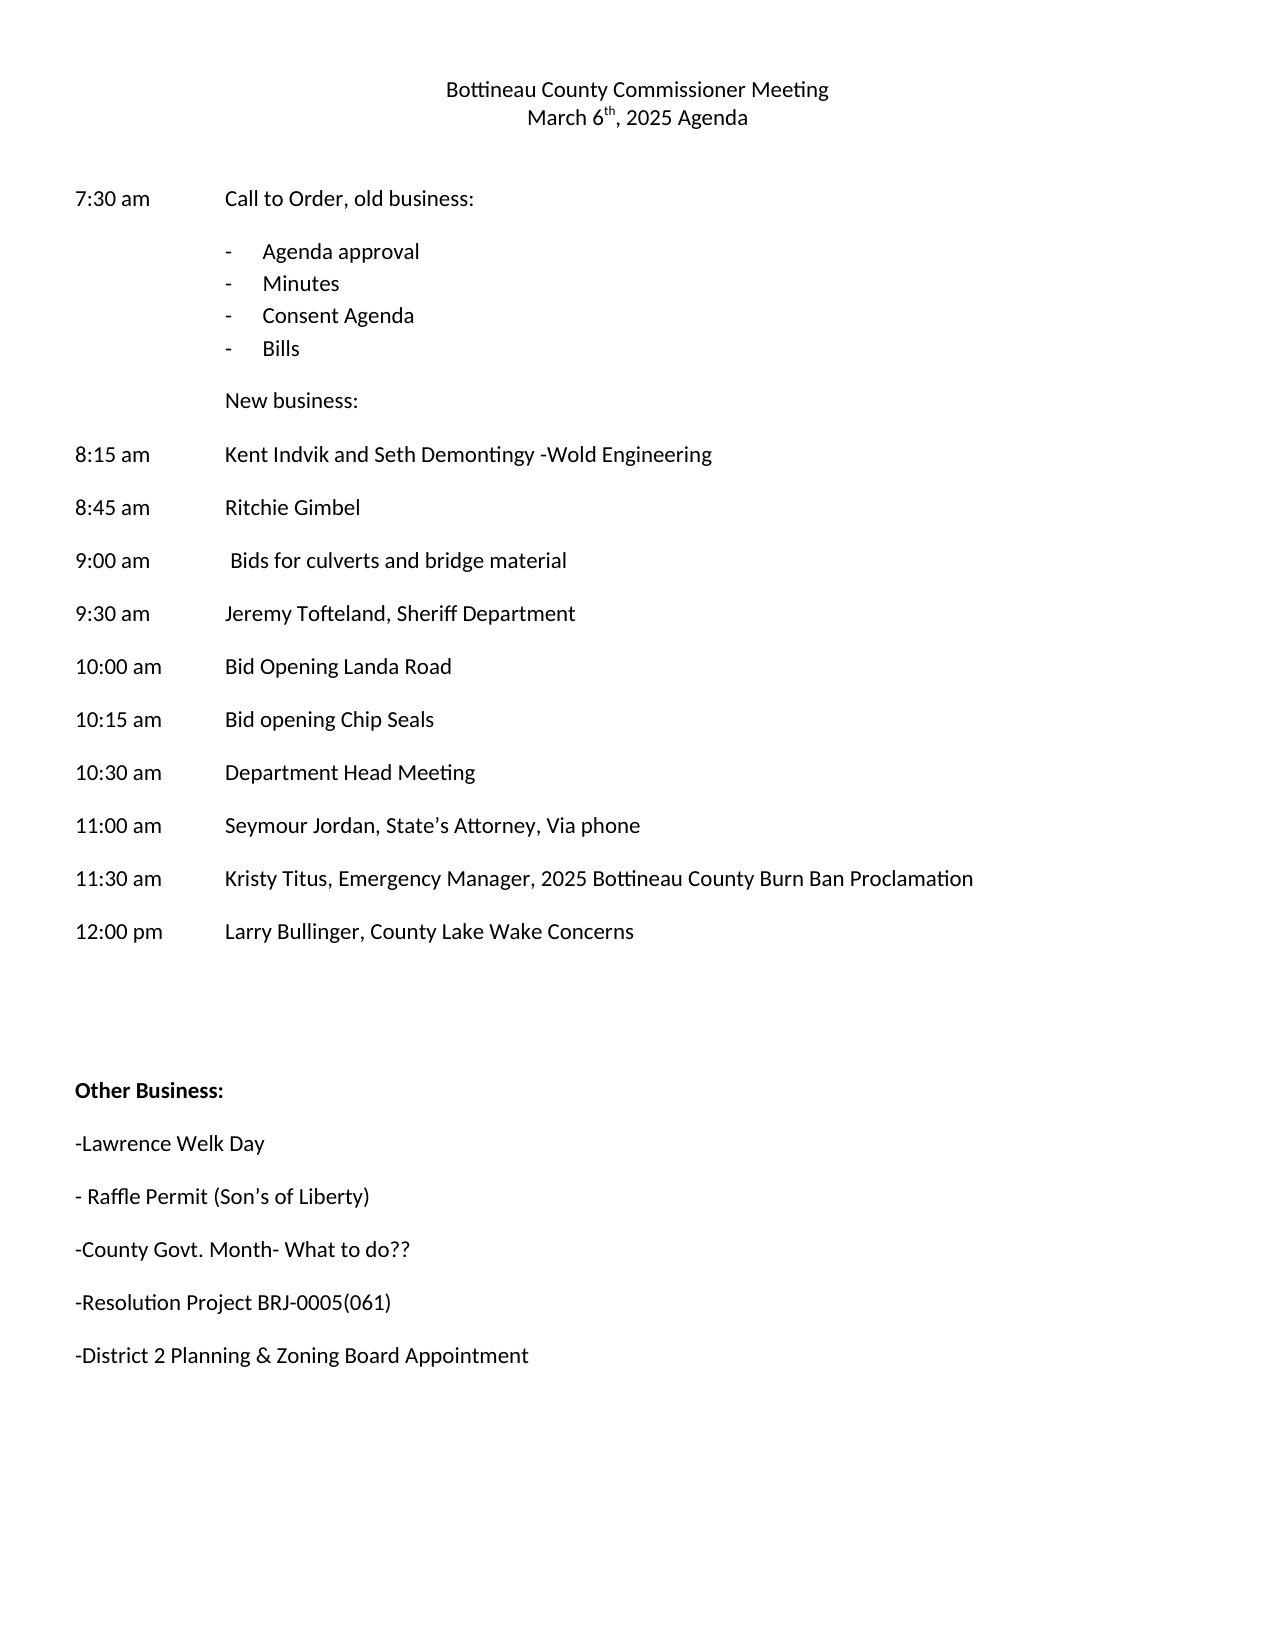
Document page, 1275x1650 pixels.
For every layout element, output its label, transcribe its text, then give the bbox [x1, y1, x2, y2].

text - Raffle Permit (Son’s of Liberty) [75, 1182, 1200, 1210]
list Minutes [225, 269, 1200, 297]
text -County Govt. Month- What to do?? [75, 1235, 1200, 1263]
text 11:00 am Seymour Jordan, State’s Attorney, Via phone [75, 811, 1200, 839]
list Bills [225, 334, 1200, 362]
text -District 2 Planning & Zoning Board Appointment [75, 1341, 1200, 1401]
text -Lawrence Welk Day [75, 1129, 1200, 1157]
text Other Business: [75, 1076, 1200, 1104]
text March 6th, 2025 Agenda [75, 103, 1200, 131]
text 8:15 am Kent Indvik and Seth Demontingy -Wold Engineering [75, 440, 1200, 468]
text Bottineau County Commissioner Meeting [75, 75, 1200, 103]
text New business: [75, 387, 1200, 415]
text 10:15 am Bid opening Chip Seals [75, 705, 1200, 733]
text 7:30 am Call to Order, old business: [75, 184, 1200, 212]
text 11:30 am Kristy Titus, Emergency Manager, 2025 Bottineau County Burn Ban Proclamation [75, 864, 1200, 892]
list Agenda approval [225, 237, 1200, 265]
text -Resolution Project BRJ-0005(061) [75, 1288, 1200, 1316]
list Consent Agenda [225, 301, 1200, 329]
text 9:30 am Jeremy Tofteland, Sheriff Department [75, 599, 1200, 627]
text 10:30 am Department Head Meeting [75, 758, 1200, 786]
text 9:00 am Bids for culverts and bridge material [75, 546, 1200, 574]
text 10:00 am Bid Opening Landa Road [75, 652, 1200, 680]
text 12:00 pm Larry Bullinger, County Lake Wake Concerns [75, 917, 1200, 945]
text 8:45 am Ritchie Gimbel [75, 493, 1200, 521]
